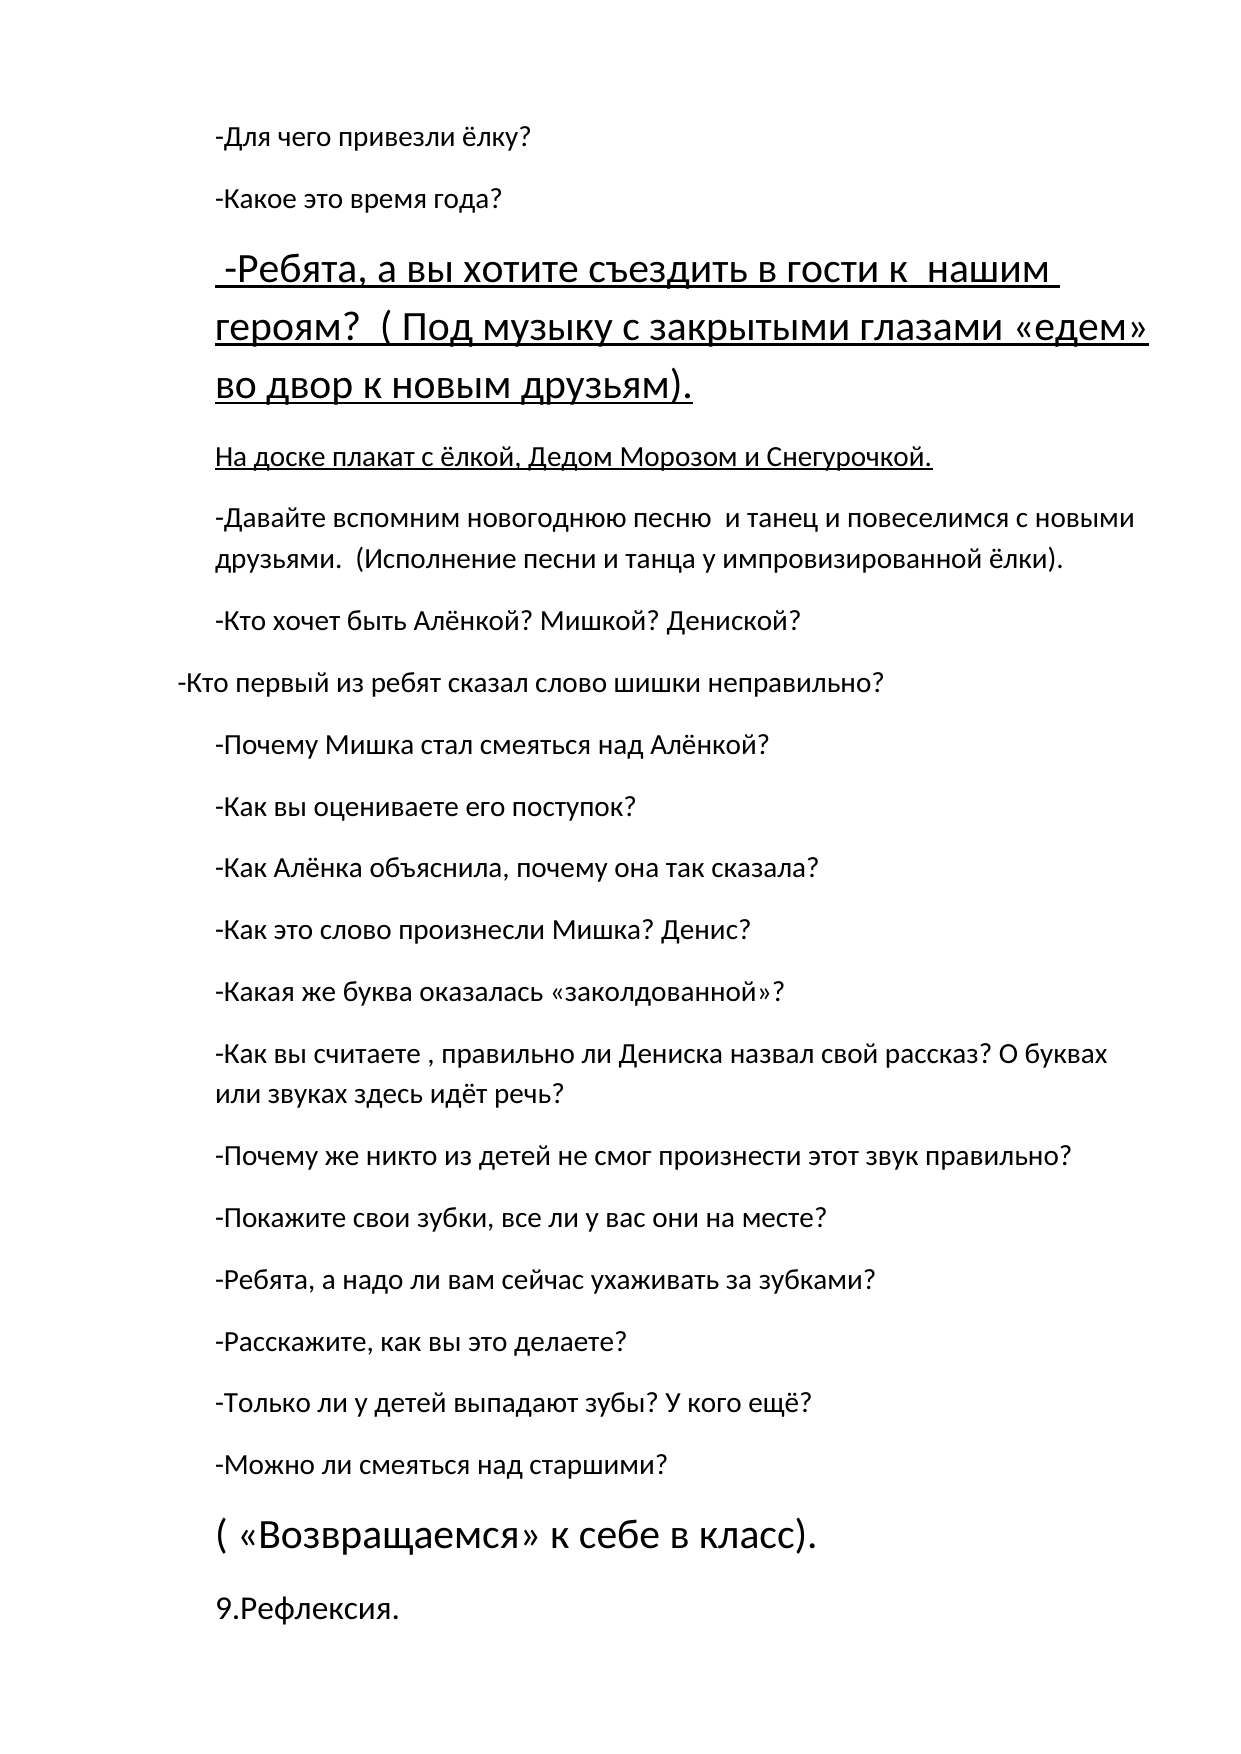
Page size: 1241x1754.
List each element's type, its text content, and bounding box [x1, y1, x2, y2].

text На доске плакат с ёлкой, Дедом Морозом и Снегурочкой. [215, 438, 1152, 473]
text -Ребята, а надо ли вам сейчас ухаживать за зубками? [215, 1261, 1152, 1297]
text -Кто первый из ребят сказал слово шишки неправильно? [177, 664, 1152, 700]
text -Кто хочет быть Алёнкой? Мишкой? Дениской? [215, 602, 1152, 638]
text -Расскажите, как вы это делаете? [215, 1323, 1152, 1358]
text -Как это слово произнесли Мишка? Денис? [215, 911, 1152, 947]
text -Почему же никто из детей не смог произнести этот звук правильно? [215, 1137, 1152, 1173]
text -Для чего привезли ёлку? [215, 118, 1152, 154]
text -Какое это время года? [215, 180, 1152, 216]
text -Давайте вспомним новогоднюю песню и танец и повеселимся с новыми друзьями. (Исполнение песни и танца у импровизированной ёлки). [215, 499, 1152, 576]
text ( «Возвращаемся» к себе в класс). [215, 1508, 1152, 1559]
text -Как вы считаете , правильно ли Дениска назвал свой рассказ? О буквах или звуках здесь идёт речь? [215, 1035, 1152, 1111]
text 9.Рефлексия. [215, 1587, 1152, 1628]
text -Ребята, а вы хотите съездить в гости к нашим героям? ( Под музыку с закрытыми глазами «едем» во двор к новым друзьям). [215, 242, 1152, 409]
text -Почему Мишка стал смеяться над Алёнкой? [215, 726, 1152, 761]
text -Покажите свои зубки, все ли у вас они на месте? [215, 1199, 1152, 1235]
text -Как вы оцениваете его поступок? [215, 788, 1152, 823]
text -Как Алёнка объяснила, почему она так сказала? [215, 849, 1152, 885]
text -Только ли у детей выпадают зубы? У кого ещё? [215, 1384, 1152, 1420]
text -Какая же буква оказалась «заколдованной»? [215, 973, 1152, 1008]
text -Можно ли смеяться над старшими? [215, 1446, 1152, 1482]
